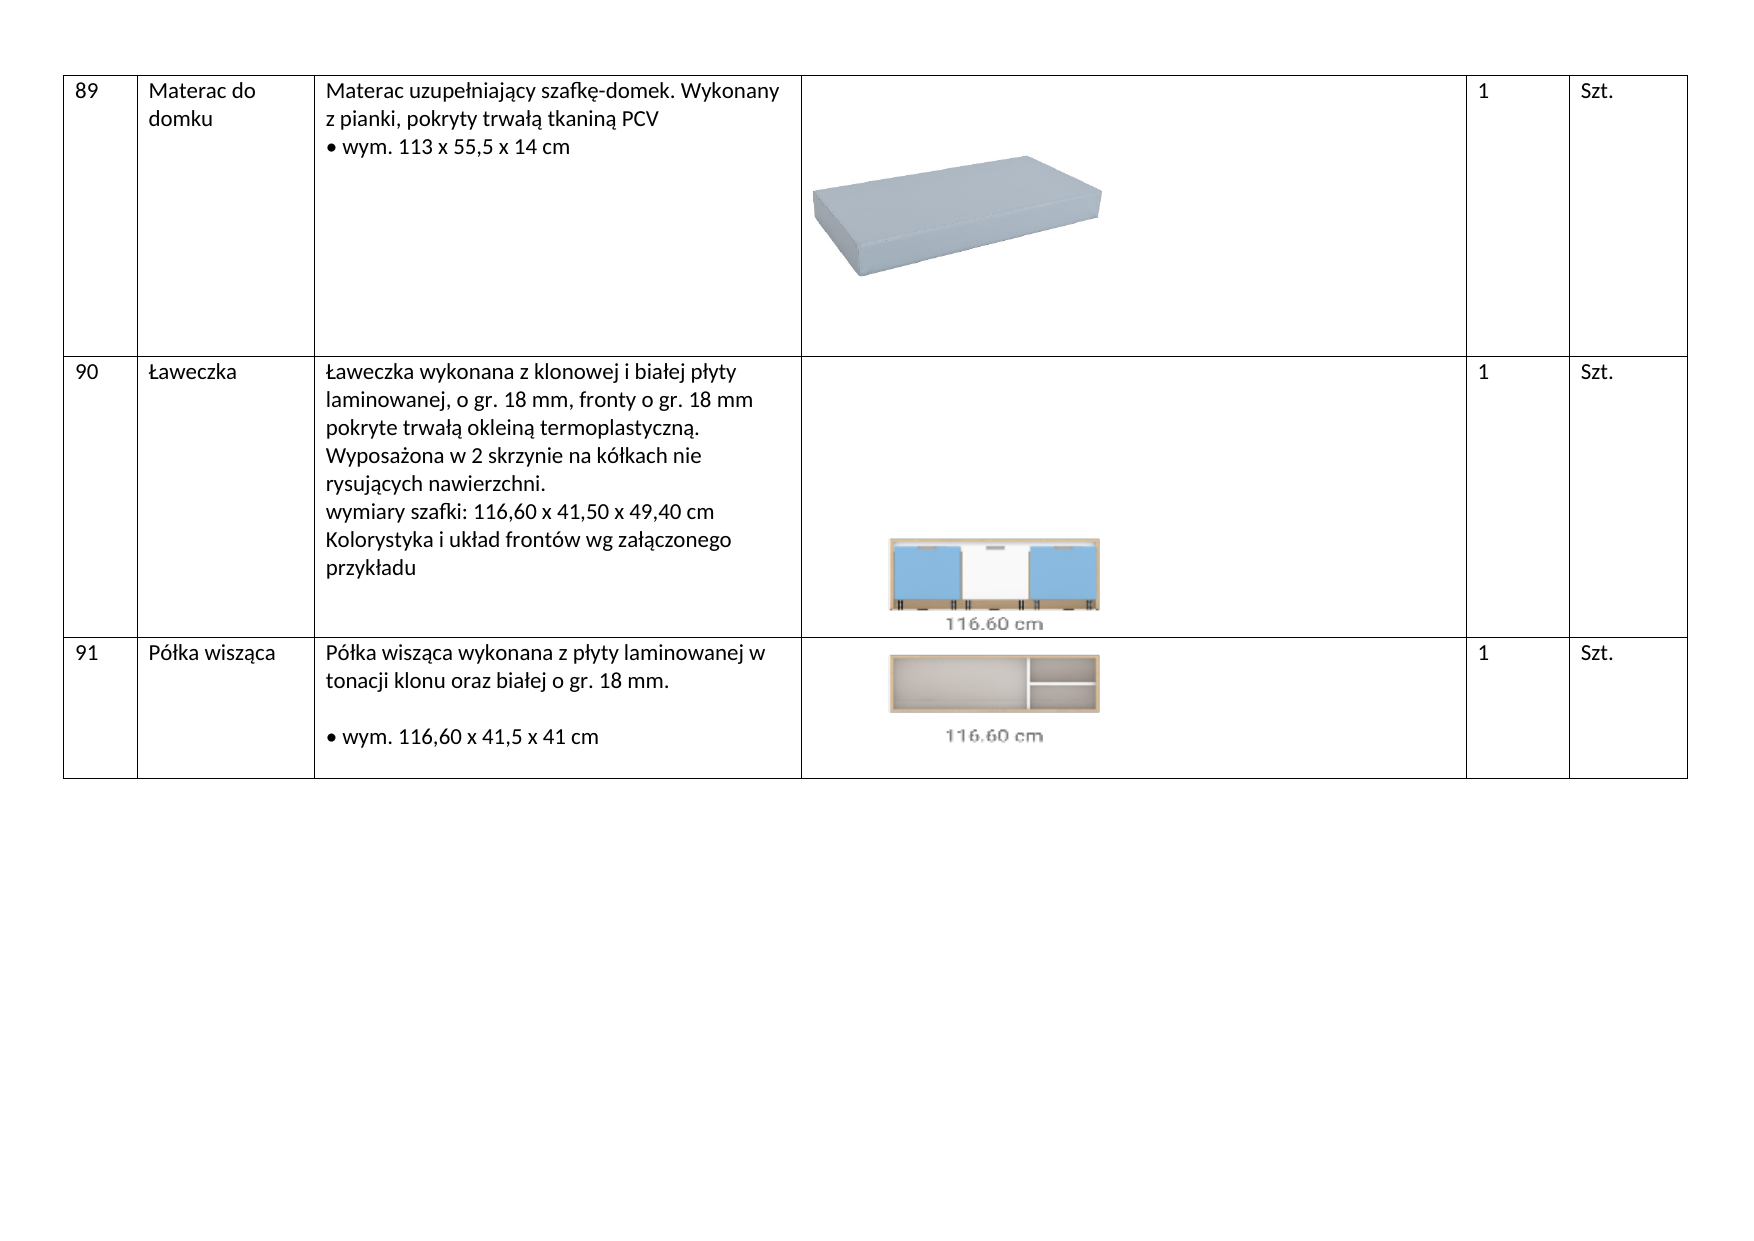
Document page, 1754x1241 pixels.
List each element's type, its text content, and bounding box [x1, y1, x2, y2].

table_cell 89 [64, 76, 137, 356]
table_cell Materac uzupełniający szafkę-domek. Wykonany z pianki, pokryty trwałą tkaniną PCV • wym. 113 x 55,5 x 14 cm [315, 76, 801, 356]
table_cell [1167, 357, 1466, 637]
table_cell 1 [1467, 638, 1569, 778]
picture [812, 357, 1167, 637]
table_cell 91 [64, 638, 137, 778]
table_cell Półka wisząca [138, 638, 314, 778]
table_cell [802, 638, 1466, 778]
table_cell Materac do domku [138, 76, 314, 356]
table_cell [802, 357, 812, 637]
table_cell Szt. [1570, 76, 1687, 356]
table_cell 90 [64, 357, 137, 637]
table_cell Ławeczka wykonana z klonowej i białej płyty laminowanej, o gr. 18 mm, fronty o gr. 18 mm pokryte trwałą okleiną termoplastyczną. Wyposażona w 2 skrzynie na kółkach nie rysujących nawierzchni. wymiary szafki: 116,60 x 41,50 x 49,40 cm Kolorystyka i układ frontów wg załączonego przykładu [315, 357, 801, 637]
table_cell Szt. [1570, 357, 1687, 637]
table_cell Półka wisząca wykonana z płyty laminowanej w tonacji klonu oraz białej o gr. 18 mm. • wym. 116,60 x 41,5 x 41 cm [315, 638, 801, 778]
picture [812, 76, 1102, 356]
table_cell [1102, 76, 1466, 356]
table_cell Ławeczka [138, 357, 314, 637]
table_cell 1 [1467, 357, 1569, 637]
table_cell [802, 76, 812, 356]
picture [812, 638, 1167, 749]
table_cell 1 [1467, 76, 1569, 356]
table_cell Szt. [1570, 638, 1687, 778]
